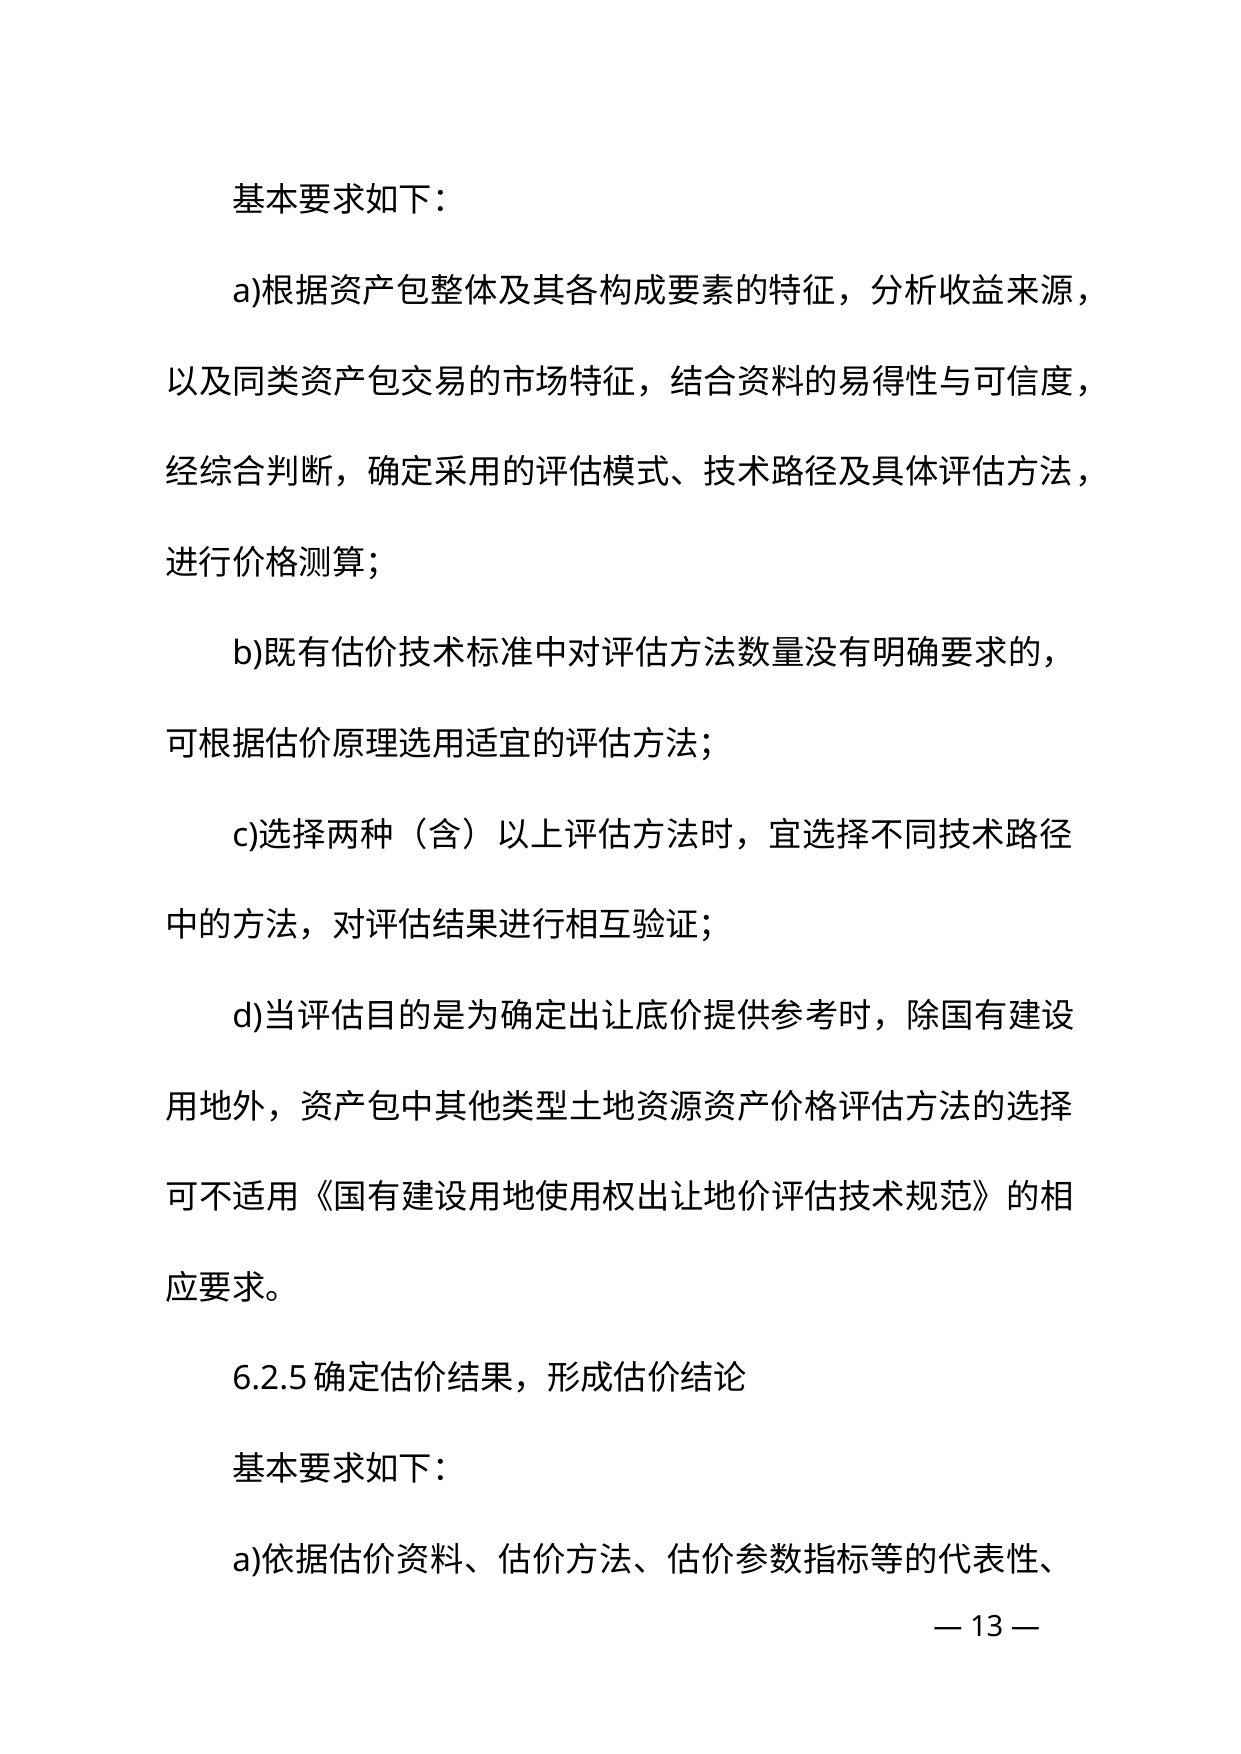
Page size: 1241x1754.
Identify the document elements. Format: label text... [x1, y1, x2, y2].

text a)根据资产包整体及其各构成要素的特征，分析收益来源，以及同类资产包交易的市场特征，结合资料的易得性与可信度，经综合判断，确定采用的评估模式、技术路径及具体评估方法，进行价格测算； [165, 243, 1075, 605]
text d)当评估目的是为确定出让底价提供参考时，除国有建设用地外，资产包中其他类型土地资源资产价格评估方法的选择可不适用《国有建设用地使用权出让地价评估技术规范》的相应要求。 [165, 968, 1075, 1330]
text b)既有估价技术标准中对评估方法数量没有明确要求的，可根据估价原理选用适宜的评估方法； [165, 605, 1075, 786]
text 6.2.5确定估价结果，形成估价结论 [165, 1330, 1075, 1421]
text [165, 1511, 1075, 1602]
text 基本要求如下： [165, 152, 1075, 243]
text 基本要求如下： [165, 1421, 1075, 1511]
text c)选择两种（含）以上评估方法时，宜选择不同技术路径中的方法，对评估结果进行相互验证； [165, 786, 1075, 968]
